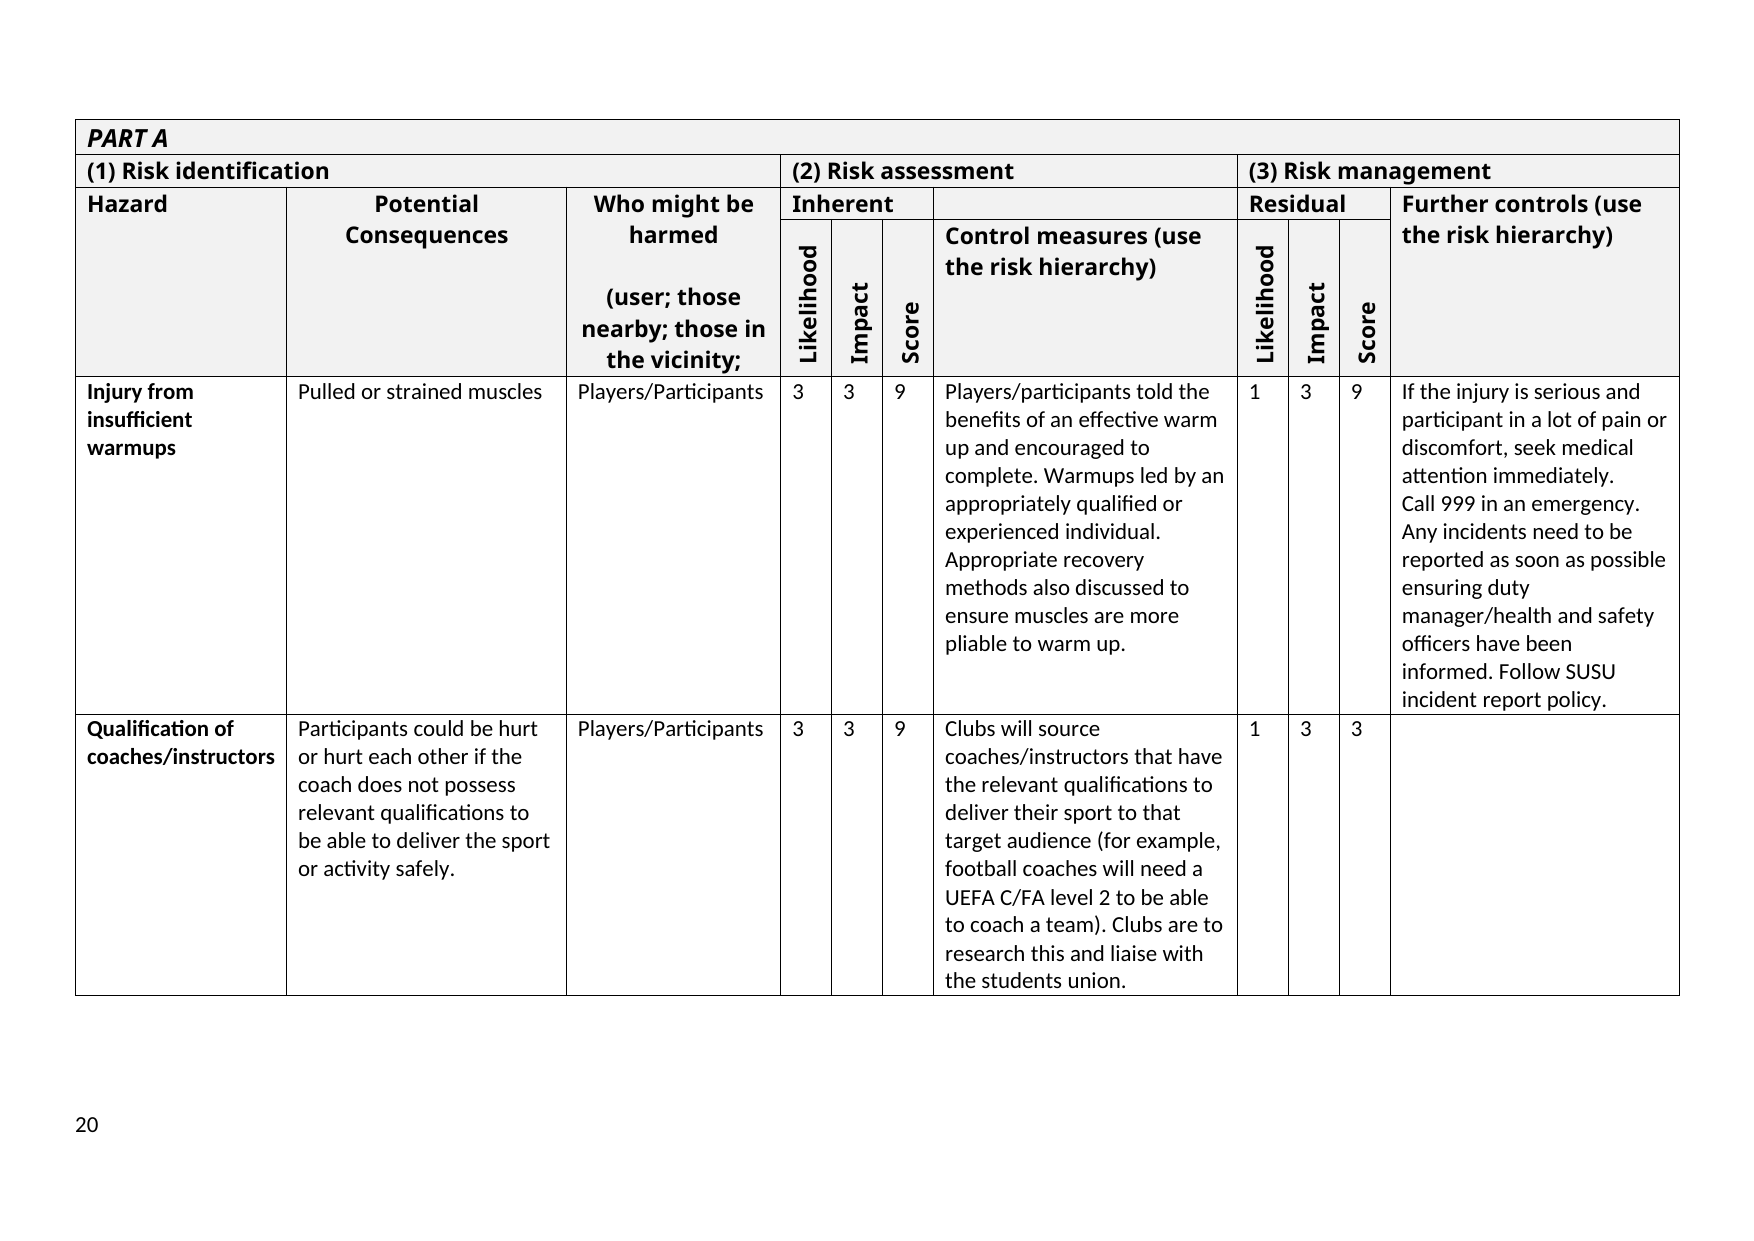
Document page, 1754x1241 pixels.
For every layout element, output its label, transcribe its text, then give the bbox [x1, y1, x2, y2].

table_cell Hazard [76, 188, 286, 376]
table_cell Likelihood [781, 220, 831, 376]
table_cell 1 [1238, 715, 1288, 995]
table_cell Likelihood [1238, 220, 1288, 376]
table_cell Players/participants told the benefits of an effective warm up and encouraged to complete. Warmups led by an appropriately qualified or experienced individual. Appropriate recovery methods also discussed to ensure muscles are more pliable to warm up. [934, 377, 1237, 713]
table_cell 9 [883, 715, 933, 995]
table_cell Clubs will source coaches/instructors that have the relevant qualifications to deliver their sport to that target audience (for example, football coaches will need a UEFA C/FA level 2 to be able to coach a team). Clubs are to research this and liaise with the students union. [934, 715, 1237, 995]
table_cell 3 [832, 715, 882, 995]
table_cell Qualification of coaches/instructors [76, 715, 286, 995]
table_cell Participants could be hurt or hurt each other if the coach does not possess relevant qualifications to be able to deliver the sport or activity safely. [287, 715, 566, 995]
table_cell Who might be harmed (user; those nearby; those in the vicinity; members of the public) [567, 188, 780, 376]
table_cell Potential Consequences [287, 188, 566, 376]
table_cell 3 [1340, 715, 1390, 995]
table_cell 3 [1289, 715, 1339, 995]
table_cell Control measures (use the risk hierarchy) [934, 220, 1237, 376]
table_cell 3 [781, 377, 831, 713]
table_cell 9 [883, 377, 933, 713]
table_cell (1) Risk identification [76, 155, 780, 187]
table_cell (2) Risk assessment [781, 155, 1237, 187]
table_cell 9 [1340, 377, 1390, 713]
table_cell Further controls (use the risk hierarchy) [1391, 188, 1679, 376]
table_cell Score [883, 220, 933, 376]
table_cell Pulled or strained muscles [287, 377, 566, 713]
table_cell 3 [1289, 377, 1339, 713]
table_cell [1391, 715, 1679, 995]
table_cell Score [1340, 220, 1390, 376]
table_cell (3) Risk management [1238, 155, 1679, 187]
table_header PART A [76, 120, 1679, 154]
table_cell 3 [832, 377, 882, 713]
table_cell Impact [1289, 220, 1339, 376]
table_cell 3 [781, 715, 831, 995]
table_cell Players/Participants [567, 377, 780, 713]
table_cell 1 [1238, 377, 1288, 713]
table_cell [934, 188, 1237, 219]
table_cell If the injury is serious and participant in a lot of pain or discomfort, seek medical attention immediately. Call 999 in an emergency. Any incidents need to be reported as soon as possible ensuring duty manager/health and safety officers have been informed. Follow SUSU incident report policy. [1391, 377, 1679, 713]
table_cell Inherent [781, 188, 933, 219]
table_cell Residual [1238, 188, 1390, 219]
table_cell Players/Participants [567, 715, 780, 995]
table_cell Impact [832, 220, 882, 376]
table_cell Injury from insufficient warmups [76, 377, 286, 713]
